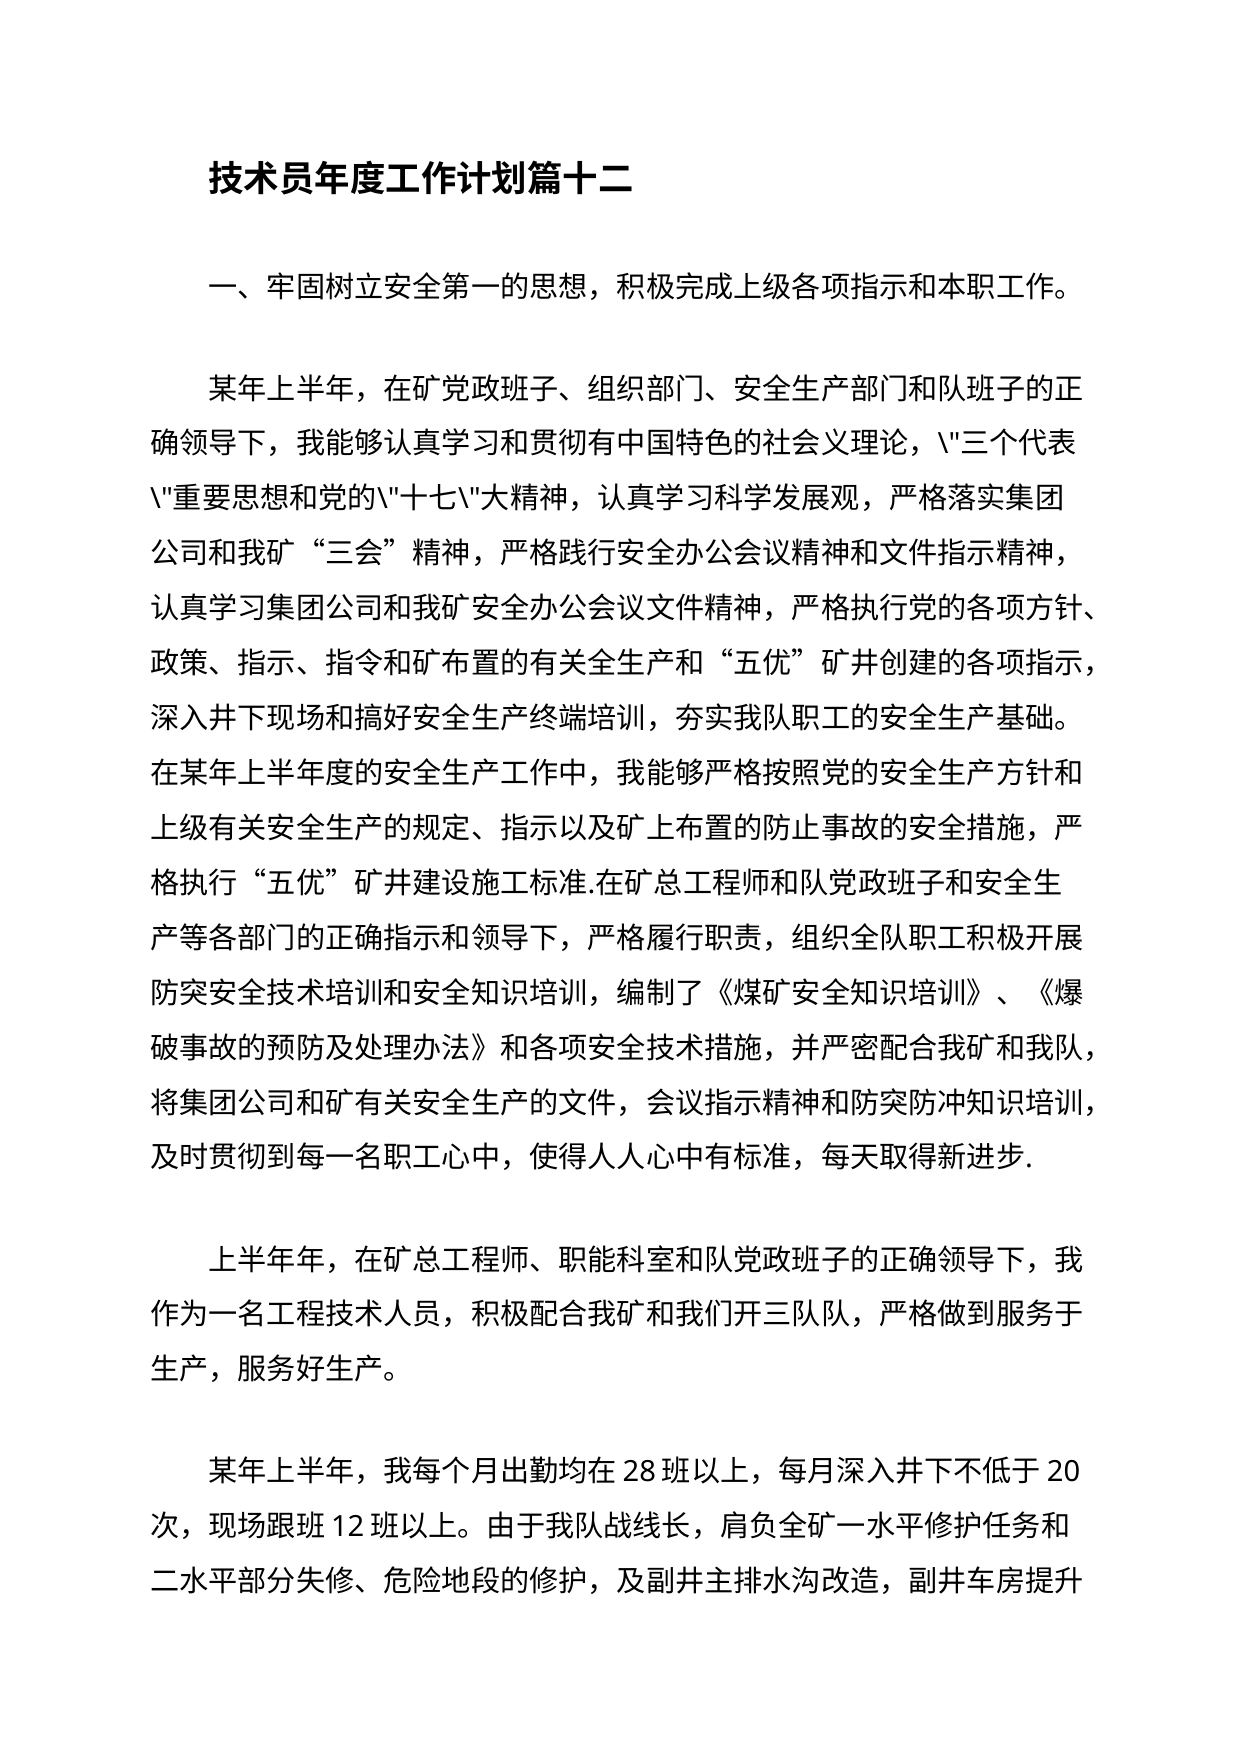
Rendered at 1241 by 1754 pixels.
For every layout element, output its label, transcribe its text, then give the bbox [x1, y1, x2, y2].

text 上半年年，在矿总工程师、职能科室和队党政班子的正确领导下，我作为一名工程技术人员，积极配合我矿和我们开三队队，严格做到服务于生产，服务好生产。 [150, 1236, 1090, 1388]
text 技术员年度工作计划篇十二 [150, 150, 1090, 201]
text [150, 1448, 1090, 1600]
text 某年上半年，在矿党政班子、组织部门、安全生产部门和队班子的正确领导下，我能够认真学习和贯彻有中国特色的社会义理论，\"三个代表\"重要思想和党的\"十七\"大精神，认真学习科学发展观，严格落实集团公司和我矿“三会”精神，严格践行安全办公会议精神和文件指示精神，认真学习集团公司和我矿安全办公会议文件精神，严格执行党的各项方针、政策、指示、指令和矿布置的有关全生产和“五优”矿井创建的各项指示，深入井下现场和搞好安全生产终端培训，夯实我队职工的安全生产基础。在某年上半年度的安全生产工作中，我能够严格按照党的安全生产方针和上级有关安全生产的规定、指示以及矿上布置的防止事故的安全措施，严格执行“五优”矿井建设施工标准.在矿总工程师和队党政班子和安全生产等各部门的正确指示和领导下，严格履行职责，组织全队职工积极开展防突安全技术培训和安全知识培训，编制了《煤矿安全知识培训》、《爆破事故的预防及处理办法》和各项安全技术措施，并严密配合我矿和我队，将集团公司和矿有关安全生产的文件，会议指示精神和防突防冲知识培训，及时贯彻到每一名职工心中，使得人人心中有标准，每天取得新进步. [150, 365, 1090, 1176]
text 一、牢固树立安全第一的思想，积极完成上级各项指示和本职工作。 [150, 263, 1090, 306]
